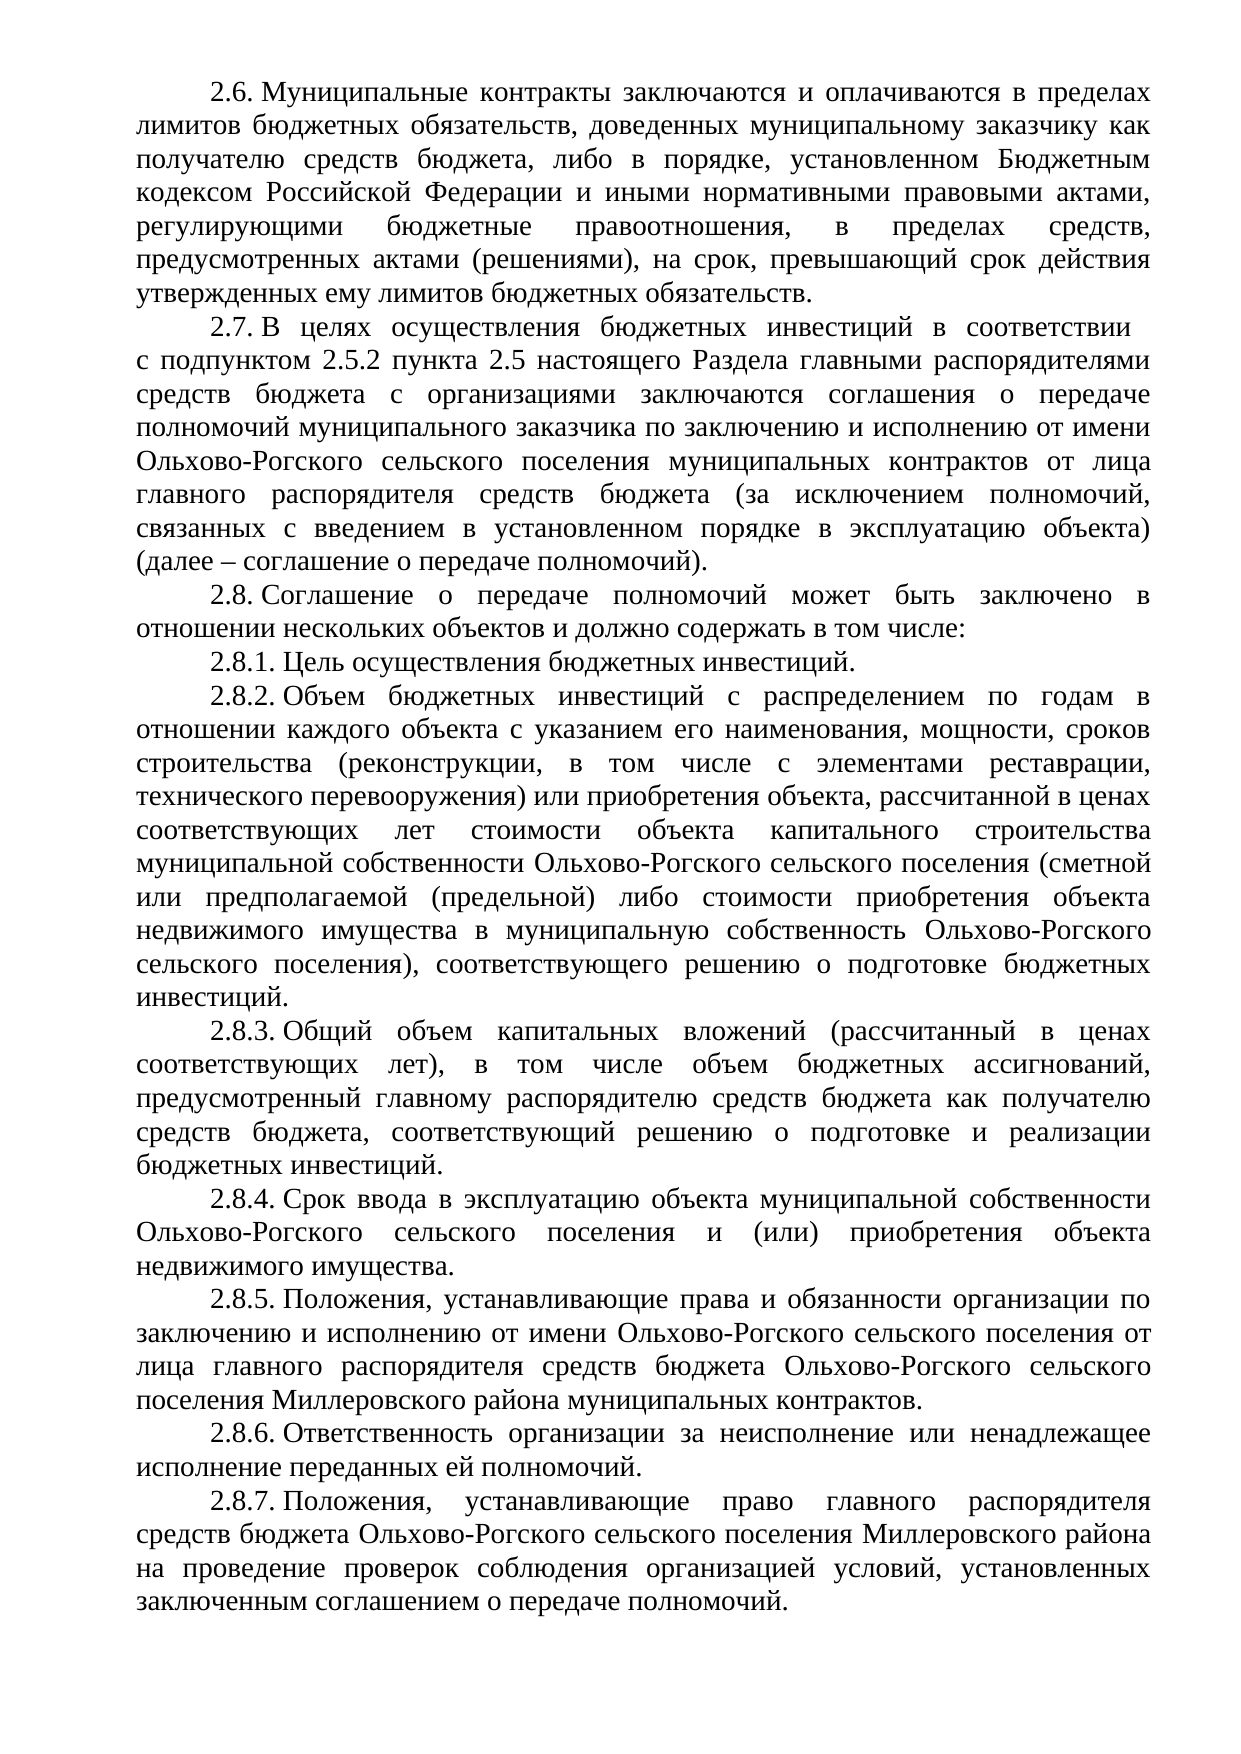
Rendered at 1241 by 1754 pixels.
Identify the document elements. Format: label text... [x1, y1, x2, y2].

text 2.8.3. Общий объем капитальных вложений (рассчитанный в ценах соответствующих лет), в том числе объем бюджетных ассигнований, предусмотренный главному распорядителю средств бюджета как получателю средств бюджета, соответствующий решению о подготовке и реализации бюджетных инвестиций. [136, 1013, 1152, 1181]
text 2.8.5. Положения, устанавливающие права и обязанности организации по заключению и исполнению от имени Ольхово-Рогского сельского поселения от лица главного распорядителя средств бюджета Ольхово-Рогского сельского поселения Миллеровского района муниципальных контрактов. [136, 1281, 1152, 1416]
text 2.8. Соглашение о передаче полномочий может быть заключено в отношении нескольких объектов и должно содержать в том числе: [136, 577, 1152, 644]
text 2.8.2. Объем бюджетных инвестиций с распределением по годам в отношении каждого объекта с указанием его наименования, мощности, сроков строительства (реконструкции, в том числе с элементами реставрации, технического перевооружения) или приобретения объекта, рассчитанной в ценах соответствующих лет стоимости объекта капитального строительства муниципальной собственности Ольхово-Рогского сельского поселения (сметной или предполагаемой (предельной) либо стоимости приобретения объекта недвижимого имущества в муниципальную собственность Ольхово-Рогского сельского поселения), соответствующего решению о подготовке бюджетных инвестиций. [136, 678, 1152, 1013]
text 2.8.1. Цель осуществления бюджетных инвестиций. [136, 644, 1152, 678]
text 2.8.4. Срок ввода в эксплуатацию объекта муниципальной собственности Ольхово-Рогского сельского поселения и (или) приобретения объекта недвижимого имущества. [136, 1181, 1152, 1281]
text 2.7. В целях осуществления бюджетных инвестиций в соответствии с подпунктом 2.5.2 пункта 2.5 настоящего Раздела главными распорядителями средств бюджета с организациями заключаются соглашения о передаче полномочий муниципального заказчика по заключению и исполнению от имени Ольхово-Рогского сельского поселения муниципальных контрактов от лица главного распорядителя средств бюджета (за исключением полномочий, связанных с введением в установленном порядке в эксплуатацию объекта) (далее – соглашение о передаче полномочий). [136, 309, 1152, 577]
text 2.6. Муниципальные контракты заключаются и оплачиваются в пределах лимитов бюджетных обязательств, доведенных муниципальному заказчику как получателю средств бюджета, либо в порядке, установленном Бюджетным кодексом Российской Федерации и иными нормативными правовыми актами, регулирующими бюджетные правоотношения, в пределах средств, предусмотренных актами (решениями), на срок, превышающий срок действия утвержденных ему лимитов бюджетных обязательств. [136, 74, 1152, 309]
text 2.8.6. Ответственность организации за неисполнение или ненадлежащее исполнение переданных ей полномочий. [136, 1416, 1152, 1483]
text 2.8.7. Положения, устанавливающие право главного распорядителя средств бюджета Ольхово-Рогского сельского поселения Миллеровского района на проведение проверок соблюдения организацией условий, установленных заключенным соглашением о передаче полномочий. [136, 1483, 1152, 1617]
